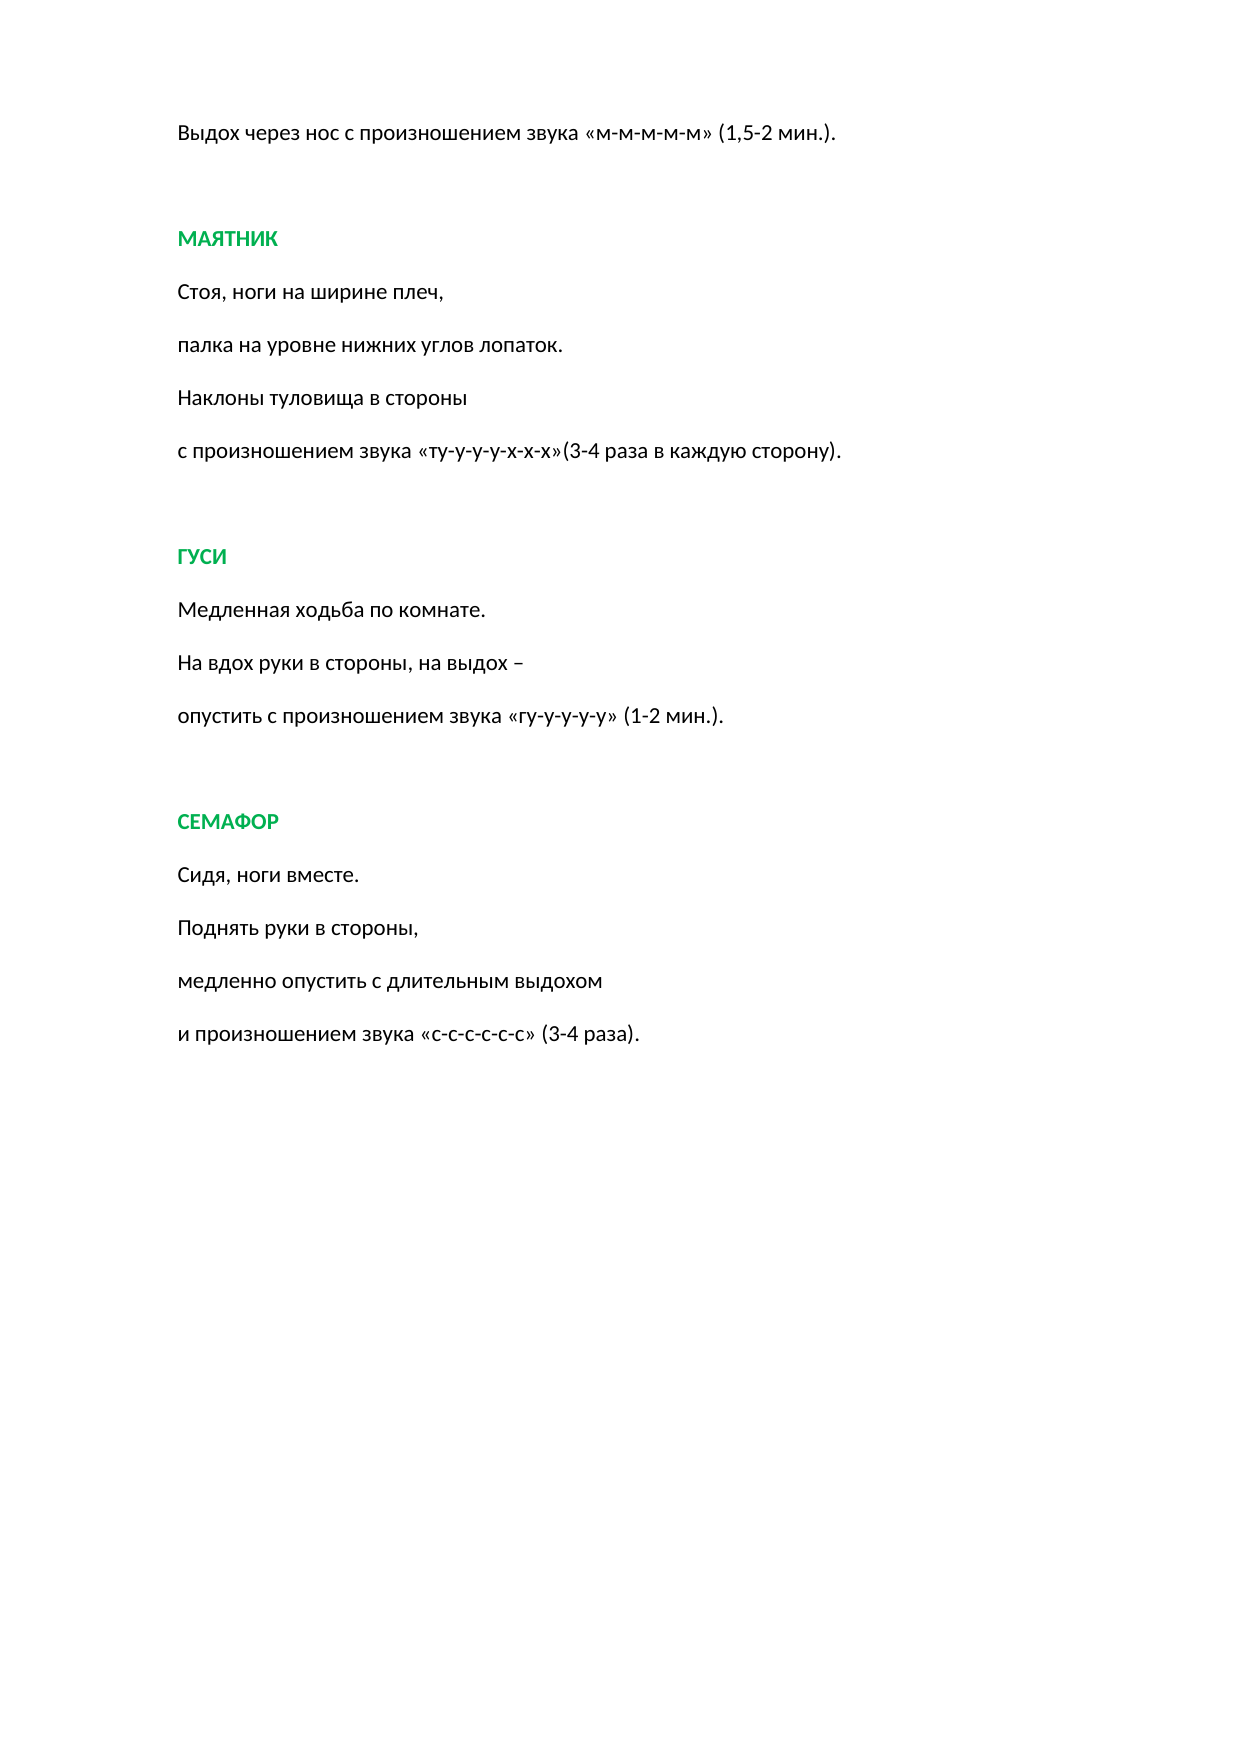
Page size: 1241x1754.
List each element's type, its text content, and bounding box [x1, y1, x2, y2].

text Наклоны туловища в стороны [177, 383, 1152, 411]
text Поднять руки в стороны, [177, 913, 1152, 941]
text медленно опустить с длительным выдохом [177, 966, 1152, 994]
text палка на уровне нижних углов лопаток. [177, 330, 1152, 358]
text Стоя, ноги на ширине плеч, [177, 277, 1152, 305]
text ГУСИ [177, 542, 1152, 570]
text На вдох руки в стороны, на выдох – [177, 648, 1152, 676]
text СЕМАФОР [177, 807, 1152, 835]
text МАЯТНИК [177, 224, 1152, 252]
text с произношением звука «ту-у-у-у-х-х-х»(3-4 раза в каждую сторону). [177, 436, 1152, 464]
text опустить с произношением звука «гу-у-у-у-у» (1-2 мин.). [177, 701, 1152, 729]
text Медленная ходьба по комнате. [177, 595, 1152, 623]
text Сидя, ноги вместе. [177, 860, 1152, 888]
text и произношением звука «с-с-с-с-с-с» (3-4 раза). [177, 1019, 1152, 1047]
text Выдох через нос с произношением звука «м-м-м-м-м» (1,5-2 мин.). [177, 118, 1152, 146]
